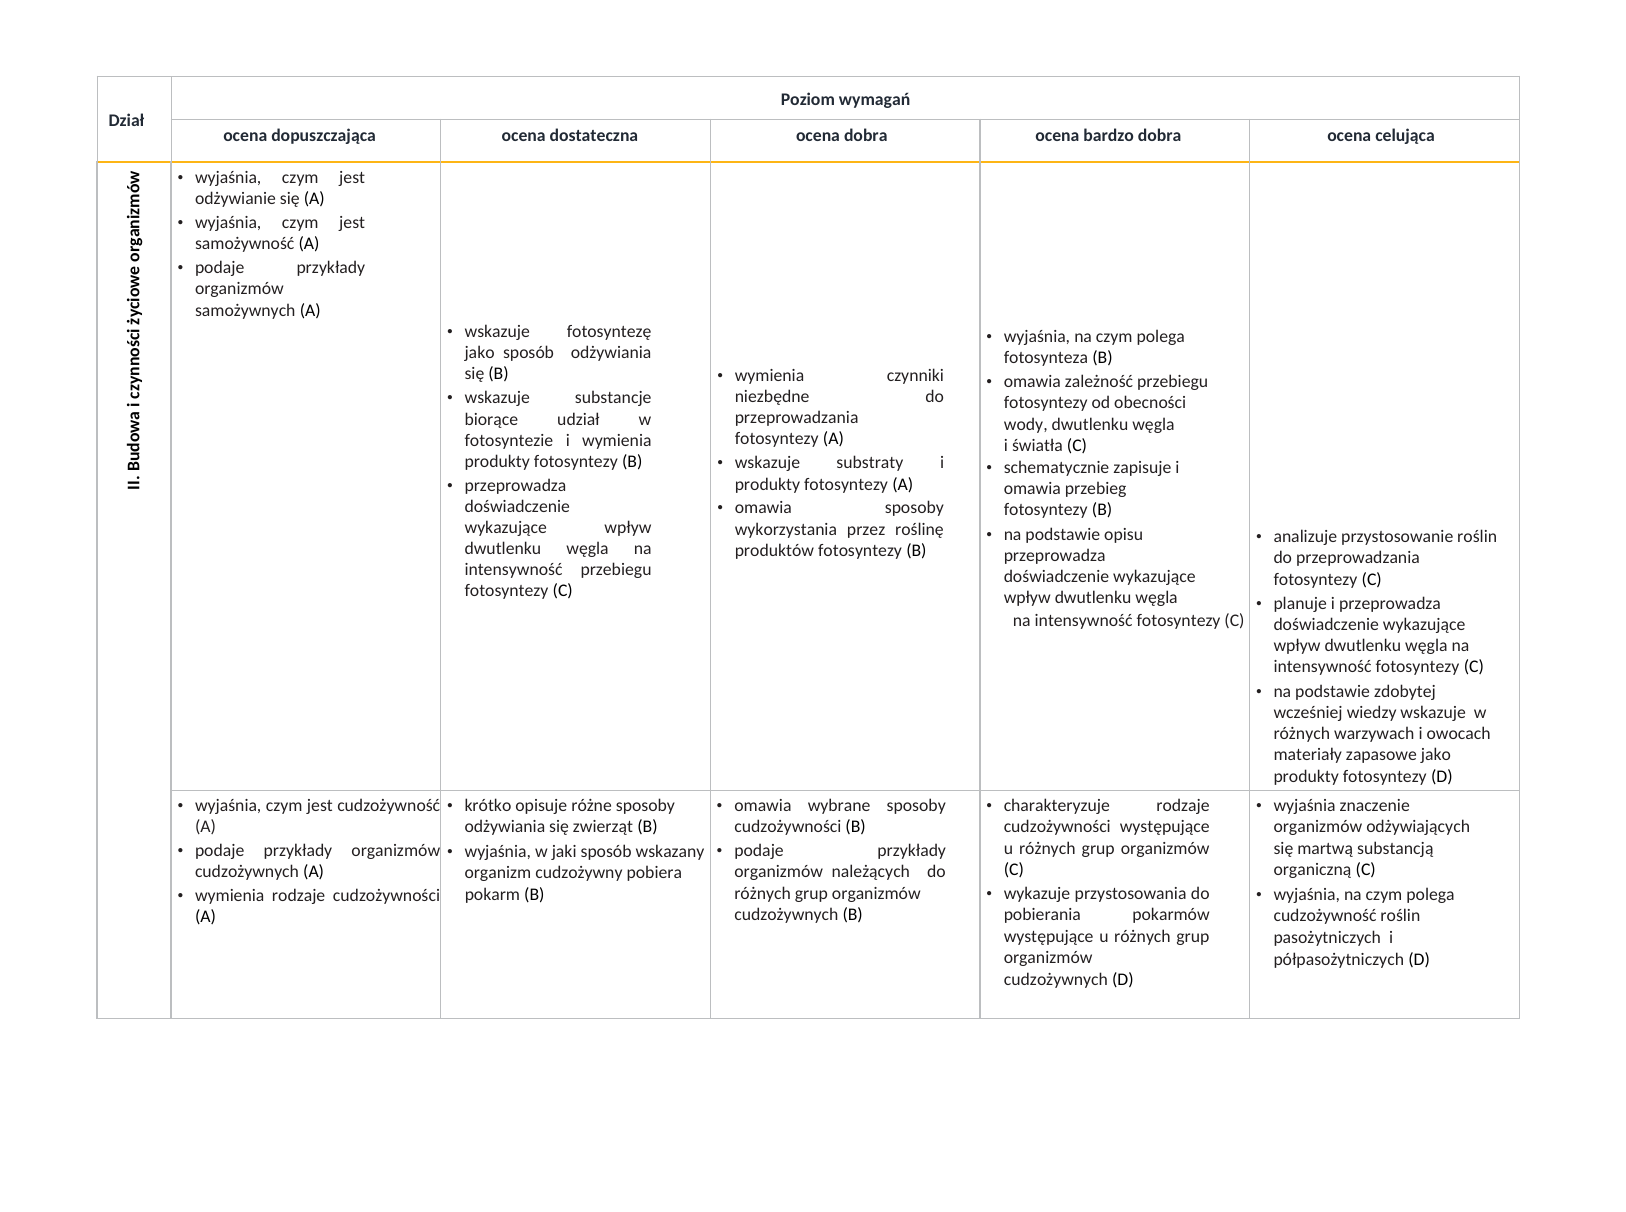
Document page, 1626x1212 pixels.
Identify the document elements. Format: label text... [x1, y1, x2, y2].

table_cell wyjaśnia, czym jest odżywianie się (A) wyjaśnia, czym jest samożywność (A) podaje przykłady organizmów samożywnych (A) [172, 163, 440, 790]
table_cell omawia wybrane sposoby cudzożywności (B) podaje przykłady organizmów należących do różnych grup organizmów cudzożywnych (B) [711, 791, 979, 1018]
table_cell wymienia czynniki niezbędne do przeprowadzania fotosyntezy (A) wskazuje substraty i produkty fotosyntezy (A) omawia sposoby wykorzystania przez roślinę produktów fotosyntezy (B) [711, 163, 979, 790]
table_cell ocena bardzo dobra [981, 120, 1249, 161]
table_cell wyjaśnia, czym jest cudzożywność (A) podaje przykłady organizmów cudzożywnych (A) wymienia rodzaje cudzożywności (A) [172, 791, 440, 1018]
table_cell analizuje przystosowanie roślin do przeprowadzania fotosyntezy (C) planuje i przeprowadza doświadczenie wykazujące wpływ dwutlenku węgla na intensywność fotosyntezy (C) na podstawie zdobytej wcześniej wiedzy wskazuje w różnych warzywach i owocach materiały zapasowe jako produkty fotosyntezy (D) [1250, 163, 1519, 790]
table_cell wyjaśnia, na czym polega fotosynteza (B) omawia zależność przebiegu fotosyntezy od obecności wody, dwutlenku węgla i światła (C) schematycznie zapisuje i omawia przebieg fotosyntezy (B) na podstawie opisu przeprowadza doświadczenie wykazujące wpływ dwutlenku węgla na intensywność fotosyntezy (C) [981, 163, 1249, 790]
table_cell ocena celująca [1250, 120, 1519, 161]
table_cell ocena dobra [711, 120, 979, 161]
table_cell [98, 163, 170, 1018]
table_header Dział [98, 77, 171, 161]
table_header Poziom wymagań [172, 77, 1519, 118]
table_cell ocena dopuszczająca [172, 120, 440, 161]
table_cell wskazuje fotosyntezę jako sposób odżywiania się (B) wskazuje substancje biorące udział w fotosyntezie i wymienia produkty fotosyntezy (B) przeprowadza doświadczenie wykazujące wpływ dwutlenku węgla na intensywność przebiegu fotosyntezy (C) [441, 163, 710, 790]
table_cell ocena dostateczna [441, 120, 710, 161]
table_cell krótko opisuje różne sposoby odżywiania się zwierząt (B) wyjaśnia, w jaki sposób wskazany organizm cudzożywny pobiera pokarm (B) [441, 791, 710, 1018]
table_cell charakteryzuje rodzaje cudzożywności występujące u różnych grup organizmów (C) wykazuje przystosowania do pobierania pokarmów występujące u różnych grup organizmów cudzożywnych (D) [981, 791, 1249, 1018]
table_cell wyjaśnia znaczenie organizmów odżywiających się martwą substancją organiczną (C) wyjaśnia, na czym polega cudzożywność roślin pasożytniczych i półpasożytniczych (D) [1250, 791, 1519, 1018]
